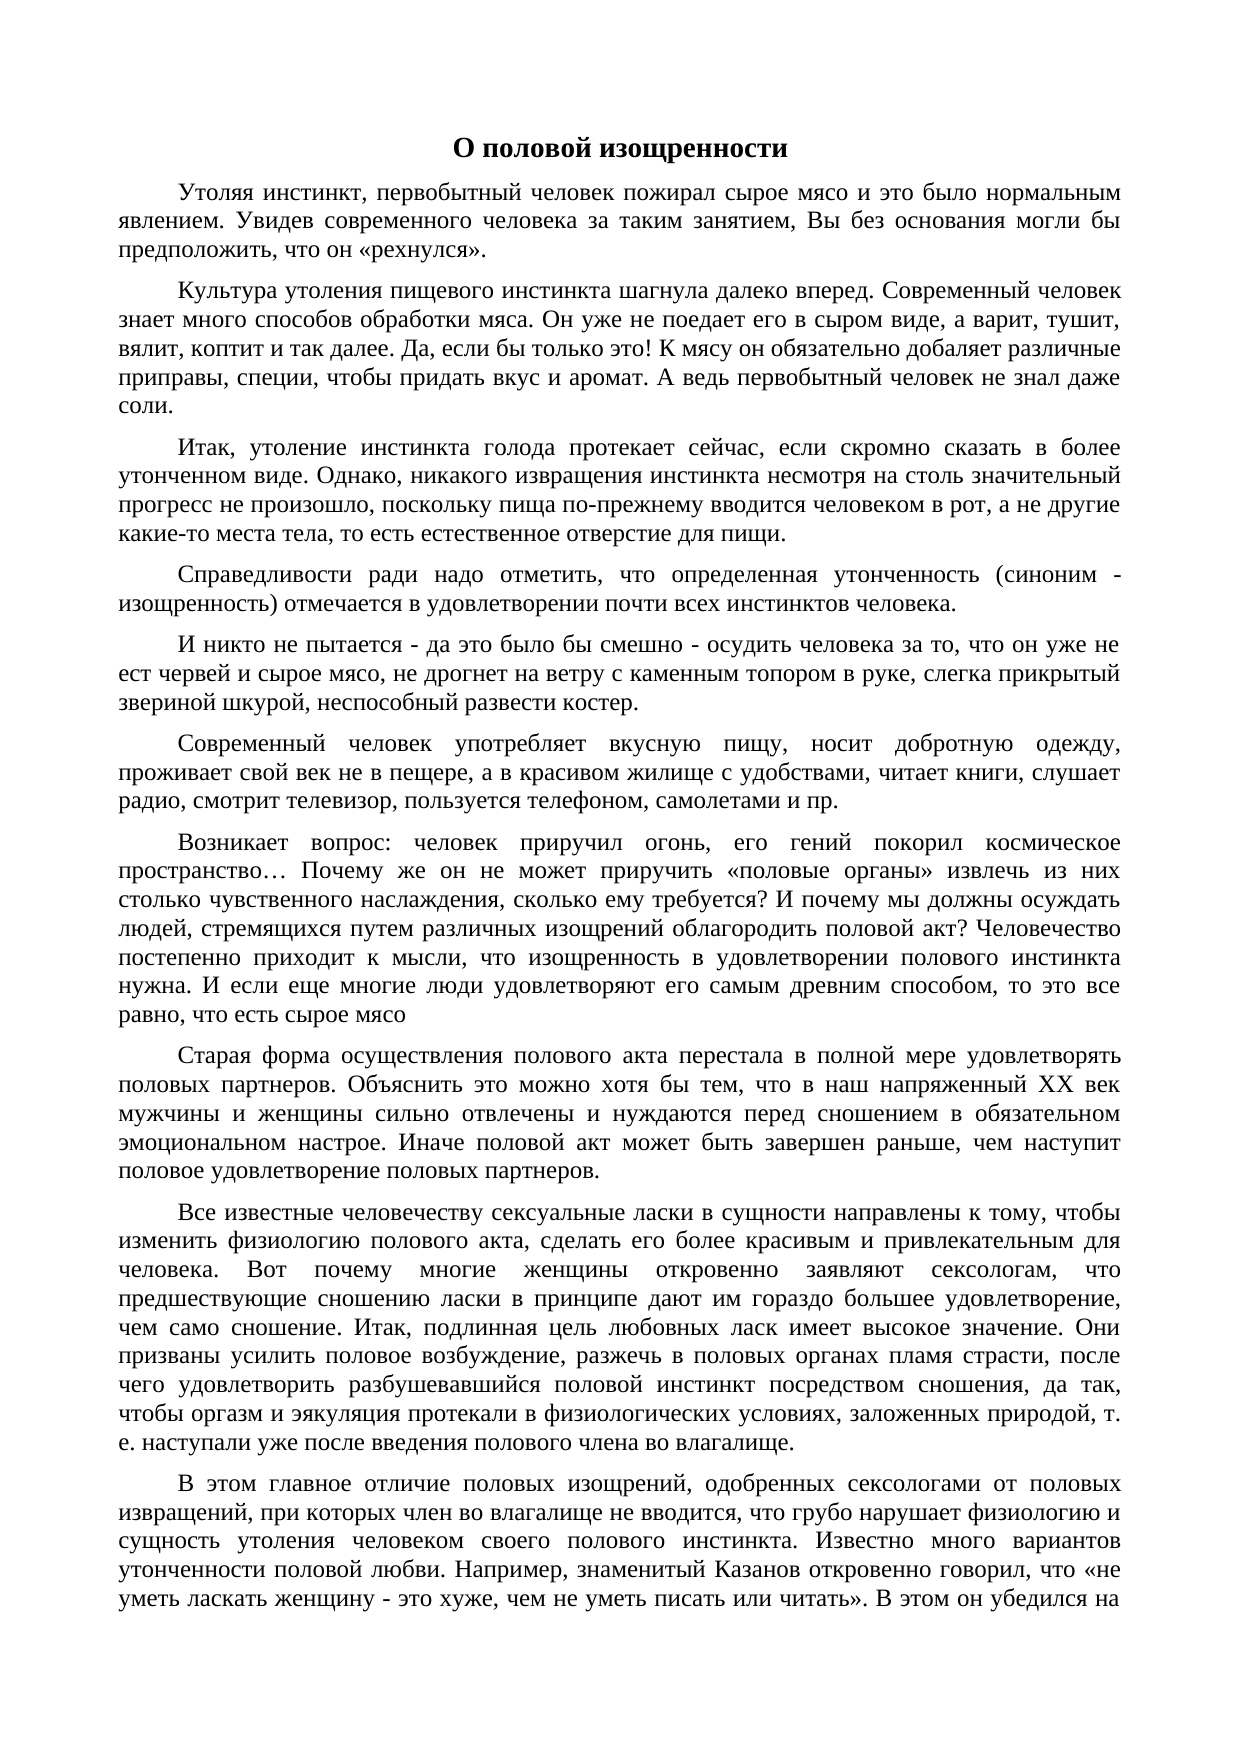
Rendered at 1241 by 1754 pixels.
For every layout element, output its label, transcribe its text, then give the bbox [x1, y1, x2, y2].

text Все известные человечеству сексуальные ласки в сущности направлены к тому, чтобы изменить физиологию полового акта, сделать его более красивым и привлекательным для человека. Вот почему многие женщины откровенно заявляют сексологам, что предшествующие сношению ласки в принципе дают им гораздо большее удовлетворение, чем само сношение. Итак, подлинная цель любовных ласк имеет высокое значение. Они призваны усилить половое возбуждение, разжечь в половых органах пламя страсти, после чего удовлетворить разбушевавшийся половой инстинкт посредством сношения, да так, чтобы оргазм и эякуляция протекали в физиологических условиях, заложенных природой, т. е. наступали уже после введения полового члена во влагалище. [118, 1197, 1122, 1455]
text Культура утоления пищевого инстинкта шагнула далеко вперед. Современный человек знает много способов обработки мяса. Он уже не поедает его в сыром виде, а варит, тушит, вялит, коптит и так далее. Да, если бы только это! К мясу он обязательно добаляет различные приправы, специи, чтобы придать вкус и аромат. А ведь первобытный человек не знал даже соли. [118, 275, 1122, 419]
text Утоляя инстинкт, первобытный человек пожирал сырое мясо и это было нормальным явлением. Увидев современного человека за таким занятием, Вы без основания могли бы предположить, что он «рехнулся». [118, 177, 1122, 263]
text Старая форма осуществления полового акта перестала в полной мере удовлетворять половых партнеров. Объяснить это можно хотя бы тем, что в наш напряженный ХХ век мужчины и женщины сильно отвлечены и нуждаются перед сношением в обязательном эмоциональном настрое. Иначе половой акт может быть завершен раньше, чем наступит половое удовлетворение половых партнеров. [118, 1040, 1122, 1184]
text О половой изощренности [118, 131, 1122, 164]
text Современный человек употребляет вкусную пищу, носит добротную одежду, проживает свой век не в пещере, а в красивом жилище с удобствами, читает книги, слушает радио, смотрит телевизор, пользуется телефоном, самолетами и пр. [118, 728, 1122, 814]
text Справедливости ради надо отметить, что определенная утонченность (синоним - изощренность) отмечается в удовлетворении почти всех инстинктов человека. [118, 559, 1122, 617]
text И никто не пытается - да это было бы смешно - осудить человека за то, что он уже не ест червей и сырое мясо, не дрогнет на ветру с каменным топором в руке, слегка прикрытый звериной шкурой, неспособный развести костер. [118, 629, 1122, 715]
text Возникает вопрос: человек приручил огонь, его гений покорил космическое пространство… Почему же он не может приручить «половые органы» извлечь из них столько чувственного наслаждения, сколько ему требуется? И почему мы должны осуждать людей, стремящихся путем различных изощрений облагородить половой акт? Человечество постепенно приходит к мысли, что изощренность в удовлетворении полового инстинкта нужна. И если еще многие люди удовлетворяют его самым древним способом, то это все равно, что есть сырое мясо [118, 827, 1122, 1028]
text Итак, утоление инстинкта голода протекает сейчас, если скромно сказать в более утонченном виде. Однако, никакого извращения инстинкта несмотря на столь значительный прогресс не произошло, поскольку пища по-прежнему вводится человеком в рот, а не другие какие-то места тела, то есть естественное отверстие для пищи. [118, 432, 1122, 547]
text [118, 1468, 1122, 1612]
